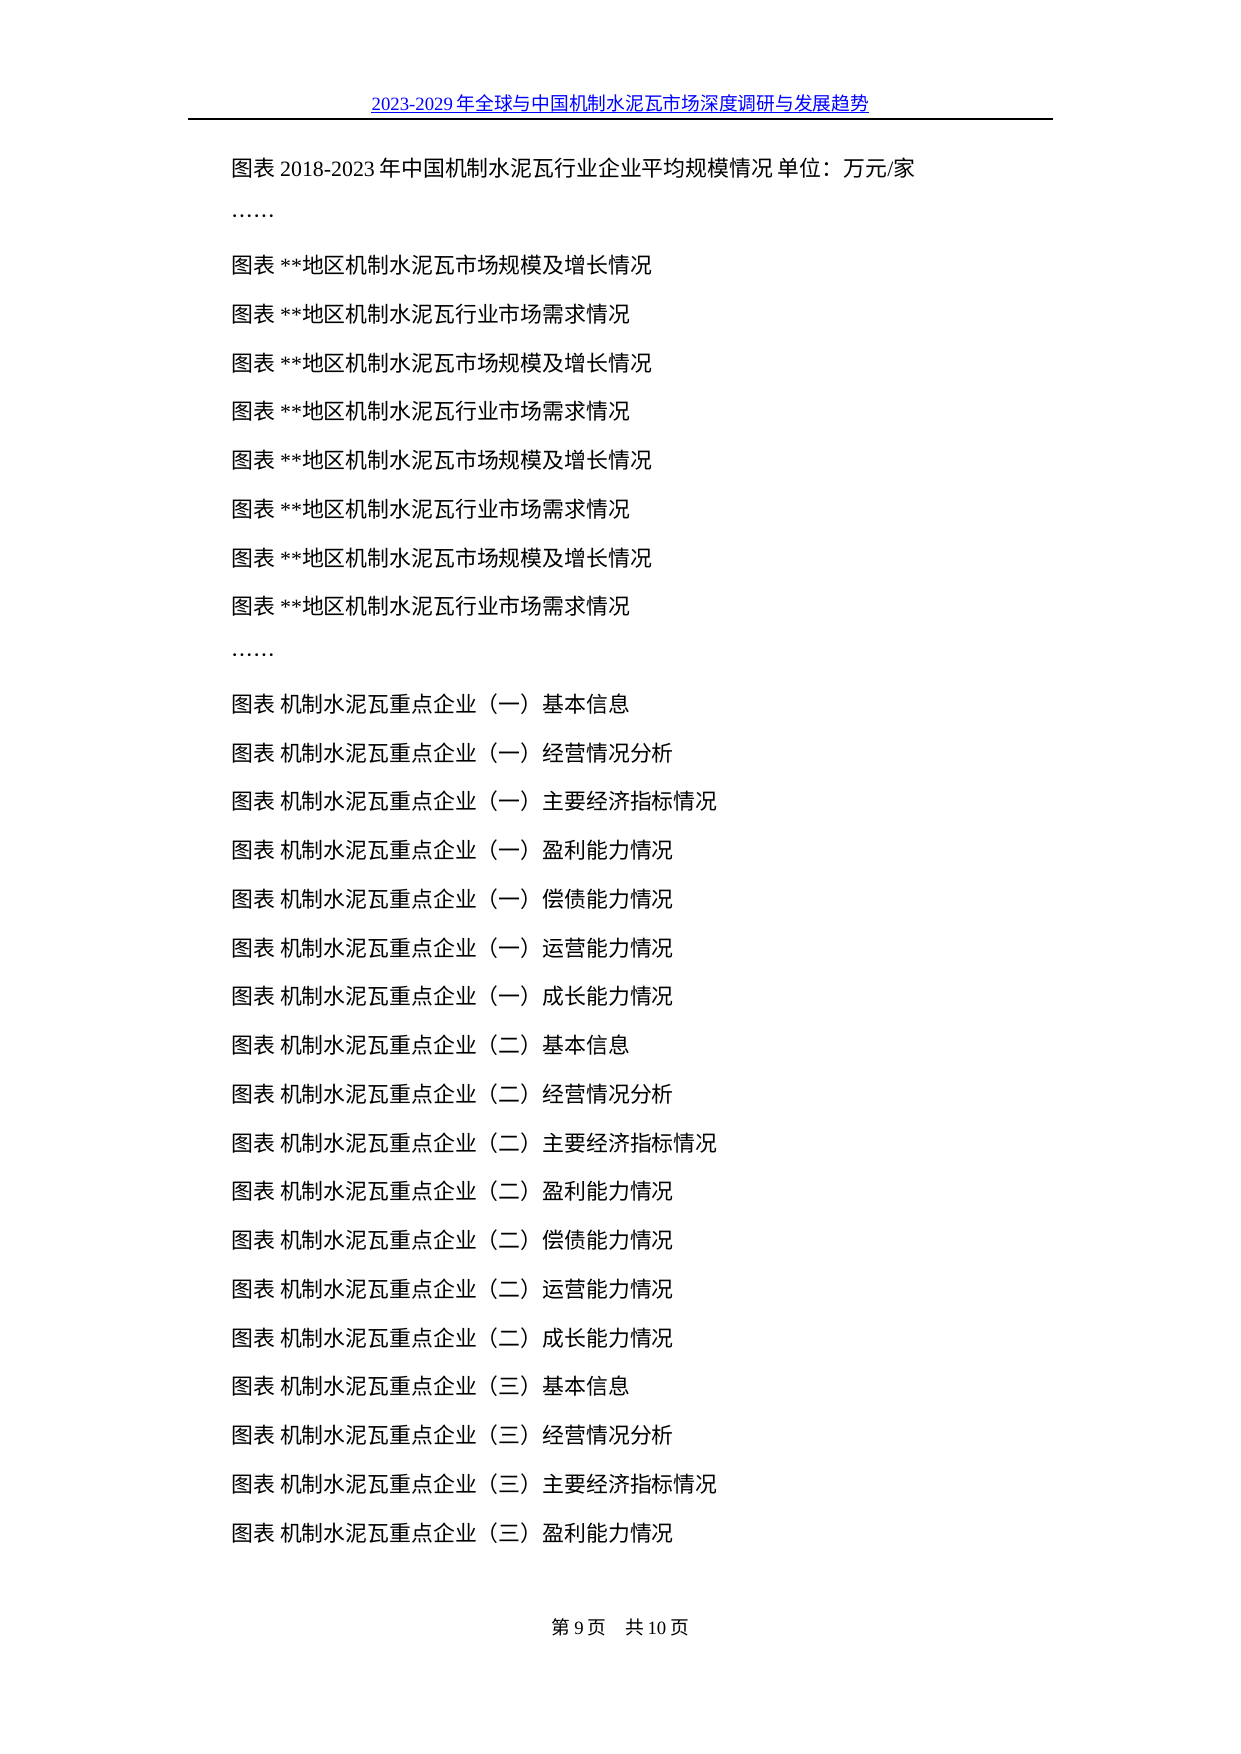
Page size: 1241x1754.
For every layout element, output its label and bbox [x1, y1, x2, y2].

text [187, 150, 1053, 1548]
